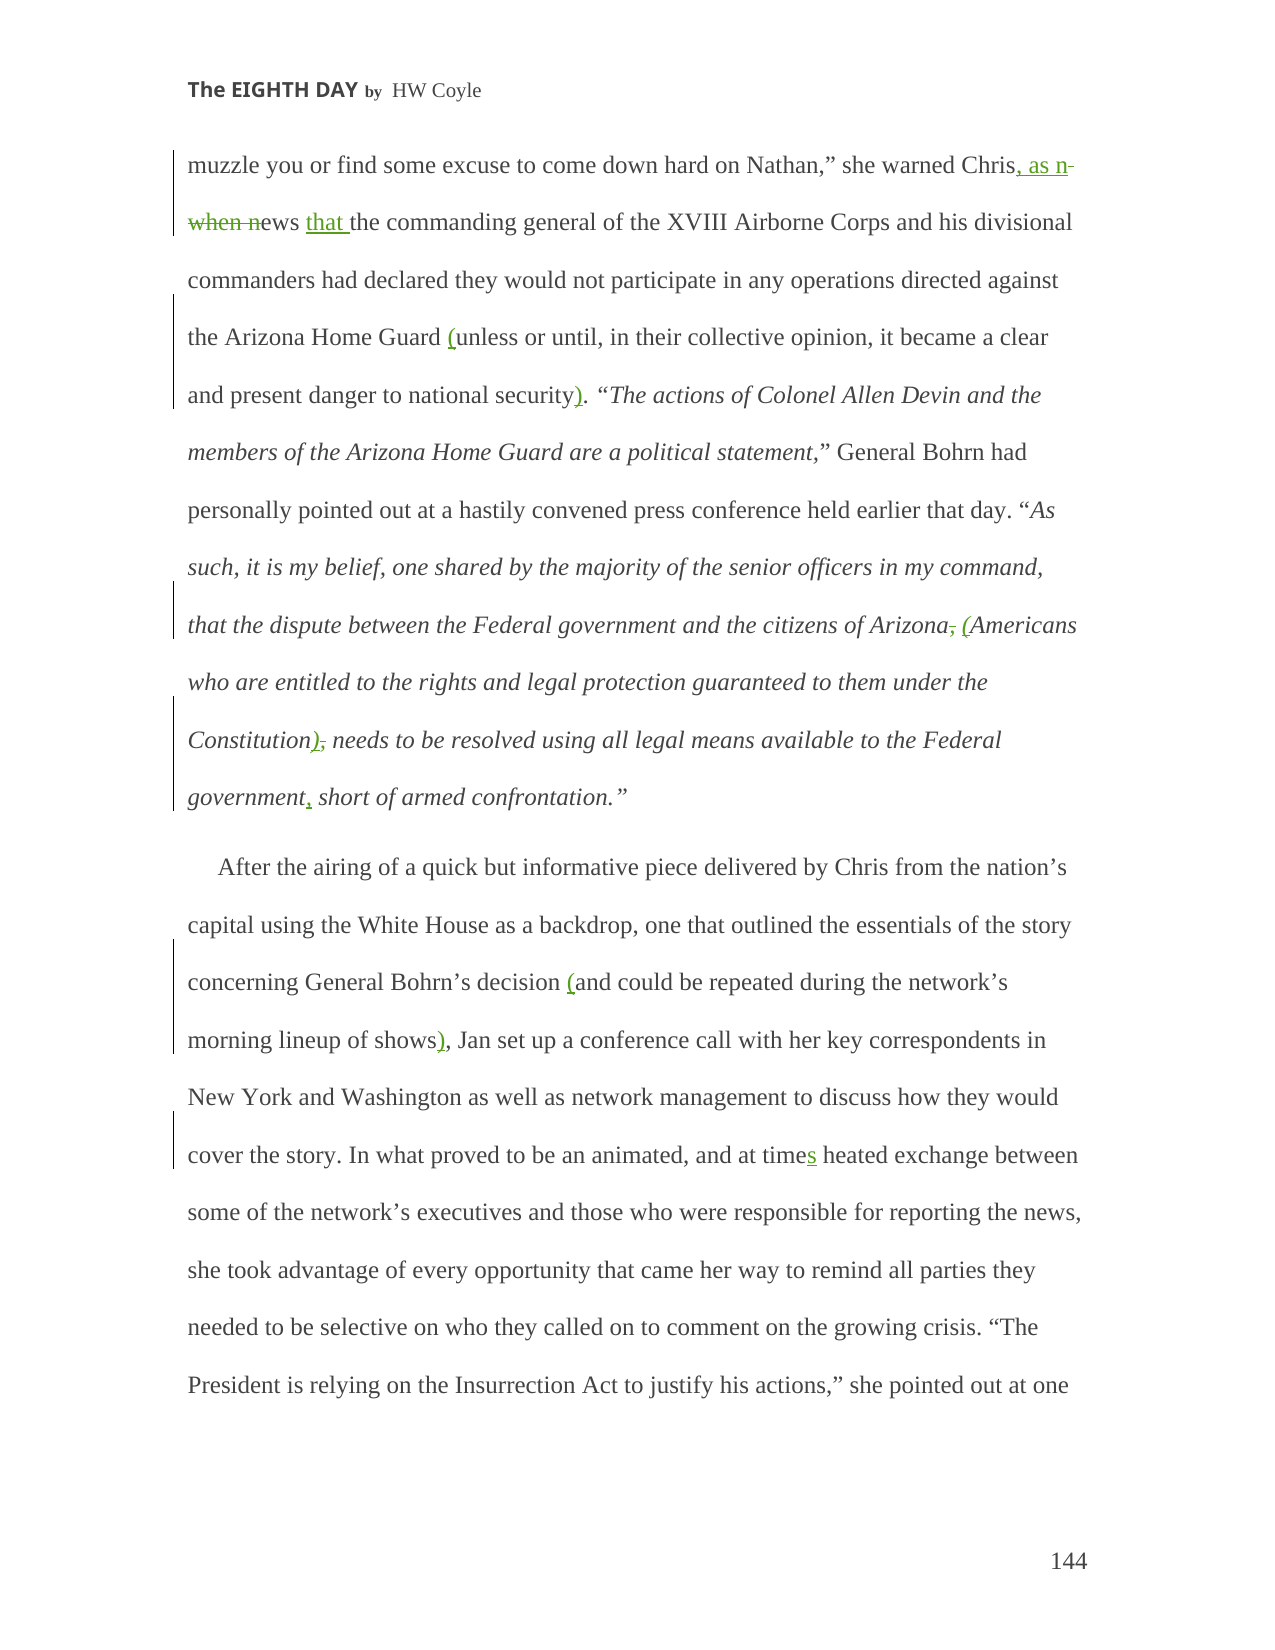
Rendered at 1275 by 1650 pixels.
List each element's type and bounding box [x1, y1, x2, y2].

text [187, 150, 1087, 811]
text [187, 852, 1087, 1399]
